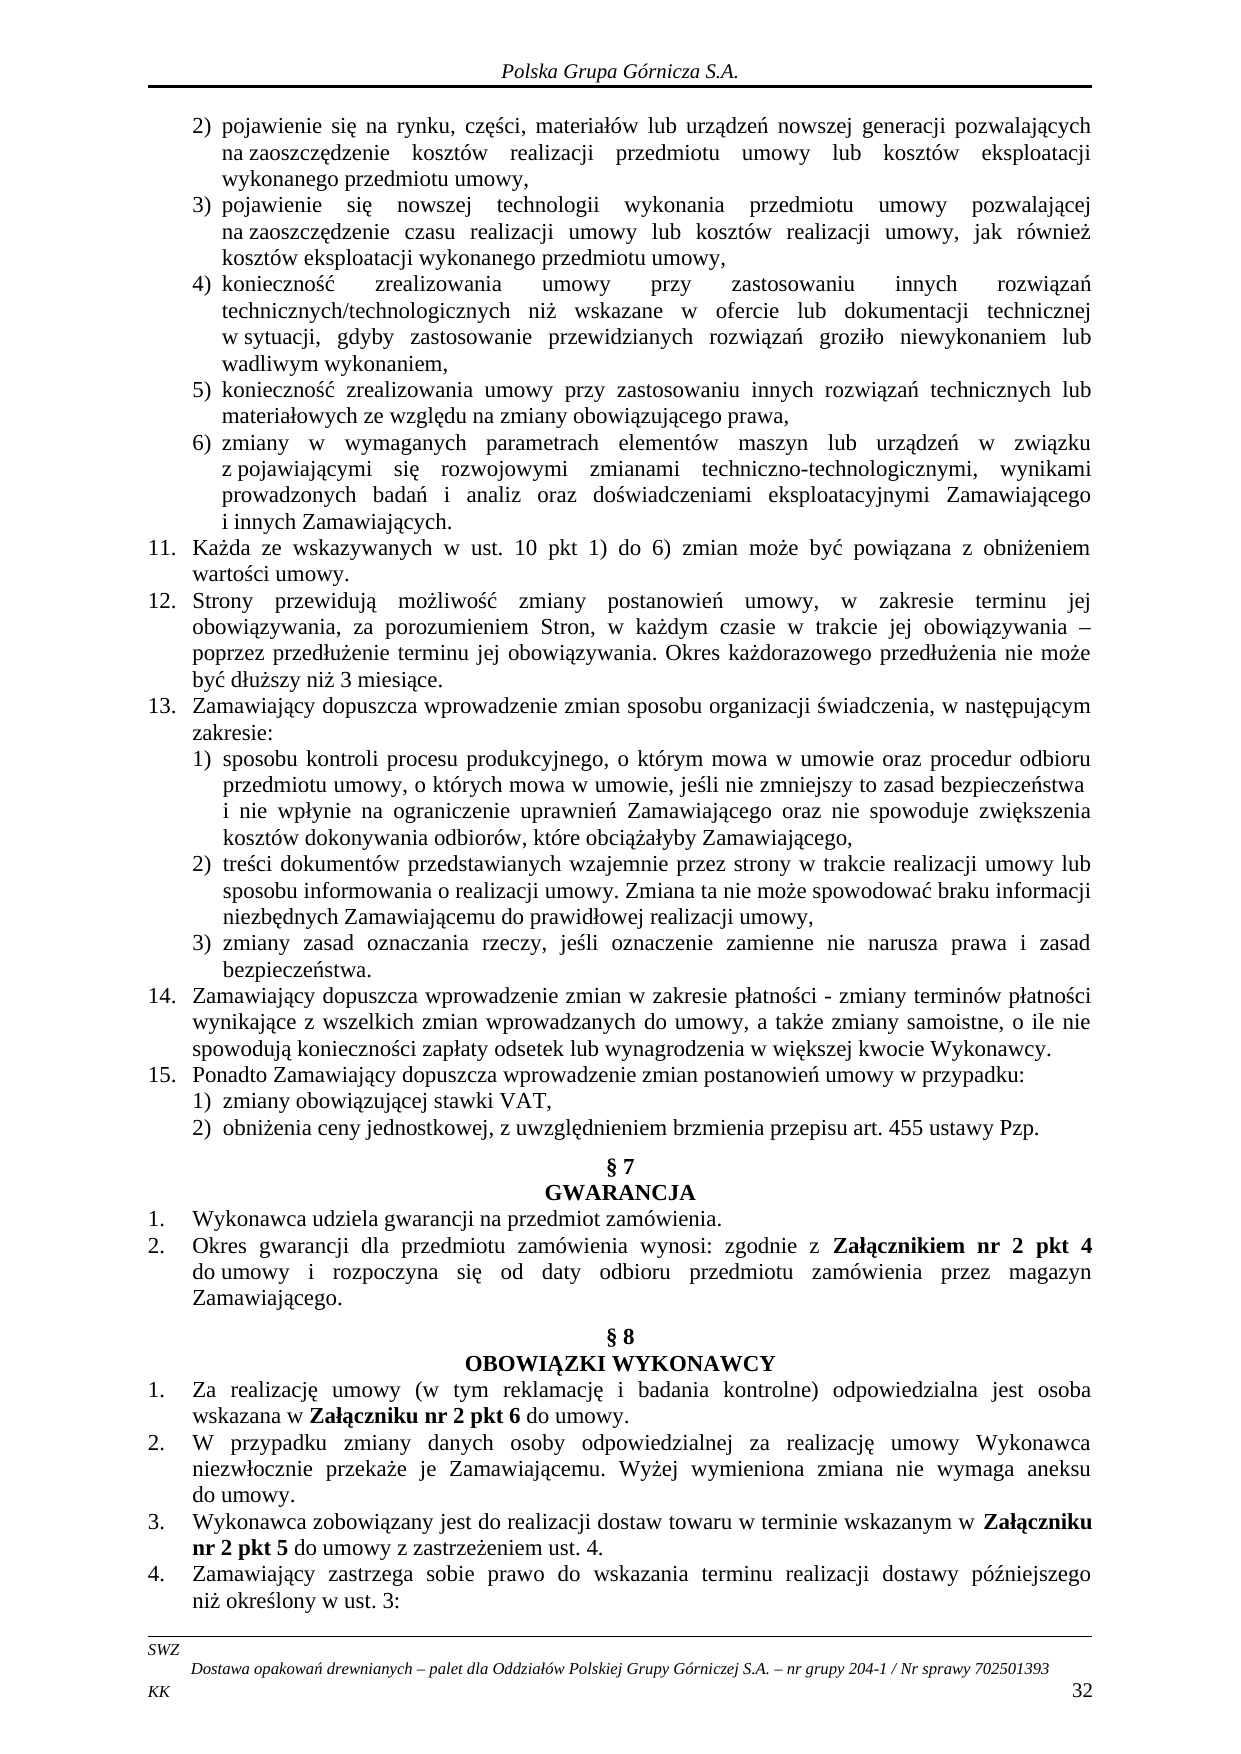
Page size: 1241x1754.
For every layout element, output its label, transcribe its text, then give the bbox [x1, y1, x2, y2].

text § 7 [148, 1153, 1092, 1179]
list Okres gwarancji dla przedmiotu zamówienia wynosi: zgodnie z Załącznikiem nr 2 pkt 4 do umowy i rozpoczyna się od daty odbioru przedmiotu zamówienia przez magazyn Zamawiającego. [148, 1232, 1092, 1311]
list obniżenia ceny jednostkowej, z uwzględnieniem brzmienia przepisu art. 455 ustawy Pzp. [192, 1114, 1092, 1140]
list pojawienie się na rynku, części, materiałów lub urządzeń nowszej generacji pozwalających na zaoszczędzenie kosztów realizacji przedmiotu umowy lub kosztów eksploatacji wykonanego przedmiotu umowy, [192, 112, 1092, 191]
text OBOWIĄZKI WYKONAWCY [148, 1350, 1092, 1376]
list sposobu kontroli procesu produkcyjnego, o którym mowa w umowie oraz procedur odbioru przedmiotu umowy, o których mowa w umowie, jeśli nie zmniejszy to zasad bezpieczeństwa i nie wpłynie na ograniczenie uprawnień Zamawiającego oraz nie spowoduje zwiększenia kosztów dokonywania odbiorów, które obciążałyby Zamawiającego, [192, 745, 1092, 850]
list Wykonawca zobowiązany jest do realizacji dostaw towaru w terminie wskazanym w Załączniku nr 2 pkt 5 do umowy z zastrzeżeniem ust. 4. [148, 1508, 1092, 1561]
list Zamawiający dopuszcza wprowadzenie zmian w zakresie płatności - zmiany terminów płatności wynikające z wszelkich zmian wprowadzanych do umowy, a także zmiany samoistne, o ile nie spowodują konieczności zapłaty odsetek lub wynagrodzenia w większej kwocie Wykonawcy. [148, 982, 1092, 1061]
list zmiany obowiązującej stawki VAT, [192, 1087, 1092, 1114]
list W przypadku zmiany danych osoby odpowiedzialnej za realizację umowy Wykonawca niezwłocznie przekaże je Zamawiającemu. Wyżej wymieniona zmiana nie wymaga aneksu do umowy. [148, 1429, 1092, 1508]
list Strony przewidują możliwość zmiany postanowień umowy, w zakresie terminu jej obowiązywania, za porozumieniem Stron, w każdym czasie w trakcie jej obowiązywania – poprzez przedłużenie terminu jej obowiązywania. Okres każdorazowego przedłużenia nie może być dłuższy niż 3 miesiące. [148, 587, 1092, 692]
list Ponadto Zamawiający dopuszcza wprowadzenie zmian postanowień umowy w przypadku: [148, 1061, 1092, 1087]
list konieczność zrealizowania umowy przy zastosowaniu innych rozwiązań technicznych lub materiałowych ze względu na zmiany obowiązującego prawa, [192, 376, 1092, 429]
text § 8 [148, 1323, 1092, 1350]
list treści dokumentów przedstawianych wzajemnie przez strony w trakcie realizacji umowy lub sposobu informowania o realizacji umowy. Zmiana ta nie może spowodować braku informacji niezbędnych Zamawiającemu do prawidłowej realizacji umowy, [192, 850, 1092, 929]
list Zamawiający zastrzega sobie prawo do wskazania terminu realizacji dostawy późniejszego niż określony w ust. 3: [148, 1561, 1092, 1613]
list zmiany zasad oznaczania rzeczy, jeśli oznaczenie zamienne nie narusza prawa i zasad bezpieczeństwa. [192, 929, 1092, 982]
list Każda ze wskazywanych w ust. 10 pkt 1) do 6) zmian może być powiązana z obniżeniem wartości umowy. [148, 534, 1092, 587]
list zmiany w wymaganych parametrach elementów maszyn lub urządzeń w związku z pojawiającymi się rozwojowymi zmianami techniczno-technologicznymi, wynikami prowadzonych badań i analiz oraz doświadczeniami eksploatacyjnymi Zamawiającego i innych Zamawiających. [192, 429, 1092, 534]
list konieczność zrealizowania umowy przy zastosowaniu innych rozwiązań technicznych/technologicznych niż wskazane w ofercie lub dokumentacji technicznej w sytuacji, gdyby zastosowanie przewidzianych rozwiązań groziło niewykonaniem lub wadliwym wykonaniem, [192, 271, 1092, 376]
list Za realizację umowy (w tym reklamację i badania kontrolne) odpowiedzialna jest osoba wskazana w Załączniku nr 2 pkt 6 do umowy. [148, 1376, 1092, 1429]
text GWARANCJA [148, 1179, 1092, 1205]
list Wykonawca udziela gwarancji na przedmiot zamówienia. [148, 1205, 1092, 1232]
list Zamawiający dopuszcza wprowadzenie zmian sposobu organizacji świadczenia, w następującym zakresie: [148, 692, 1092, 745]
list pojawienie się nowszej technologii wykonania przedmiotu umowy pozwalającej na zaoszczędzenie czasu realizacji umowy lub kosztów realizacji umowy, jak również kosztów eksploatacji wykonanego przedmiotu umowy, [192, 191, 1092, 271]
